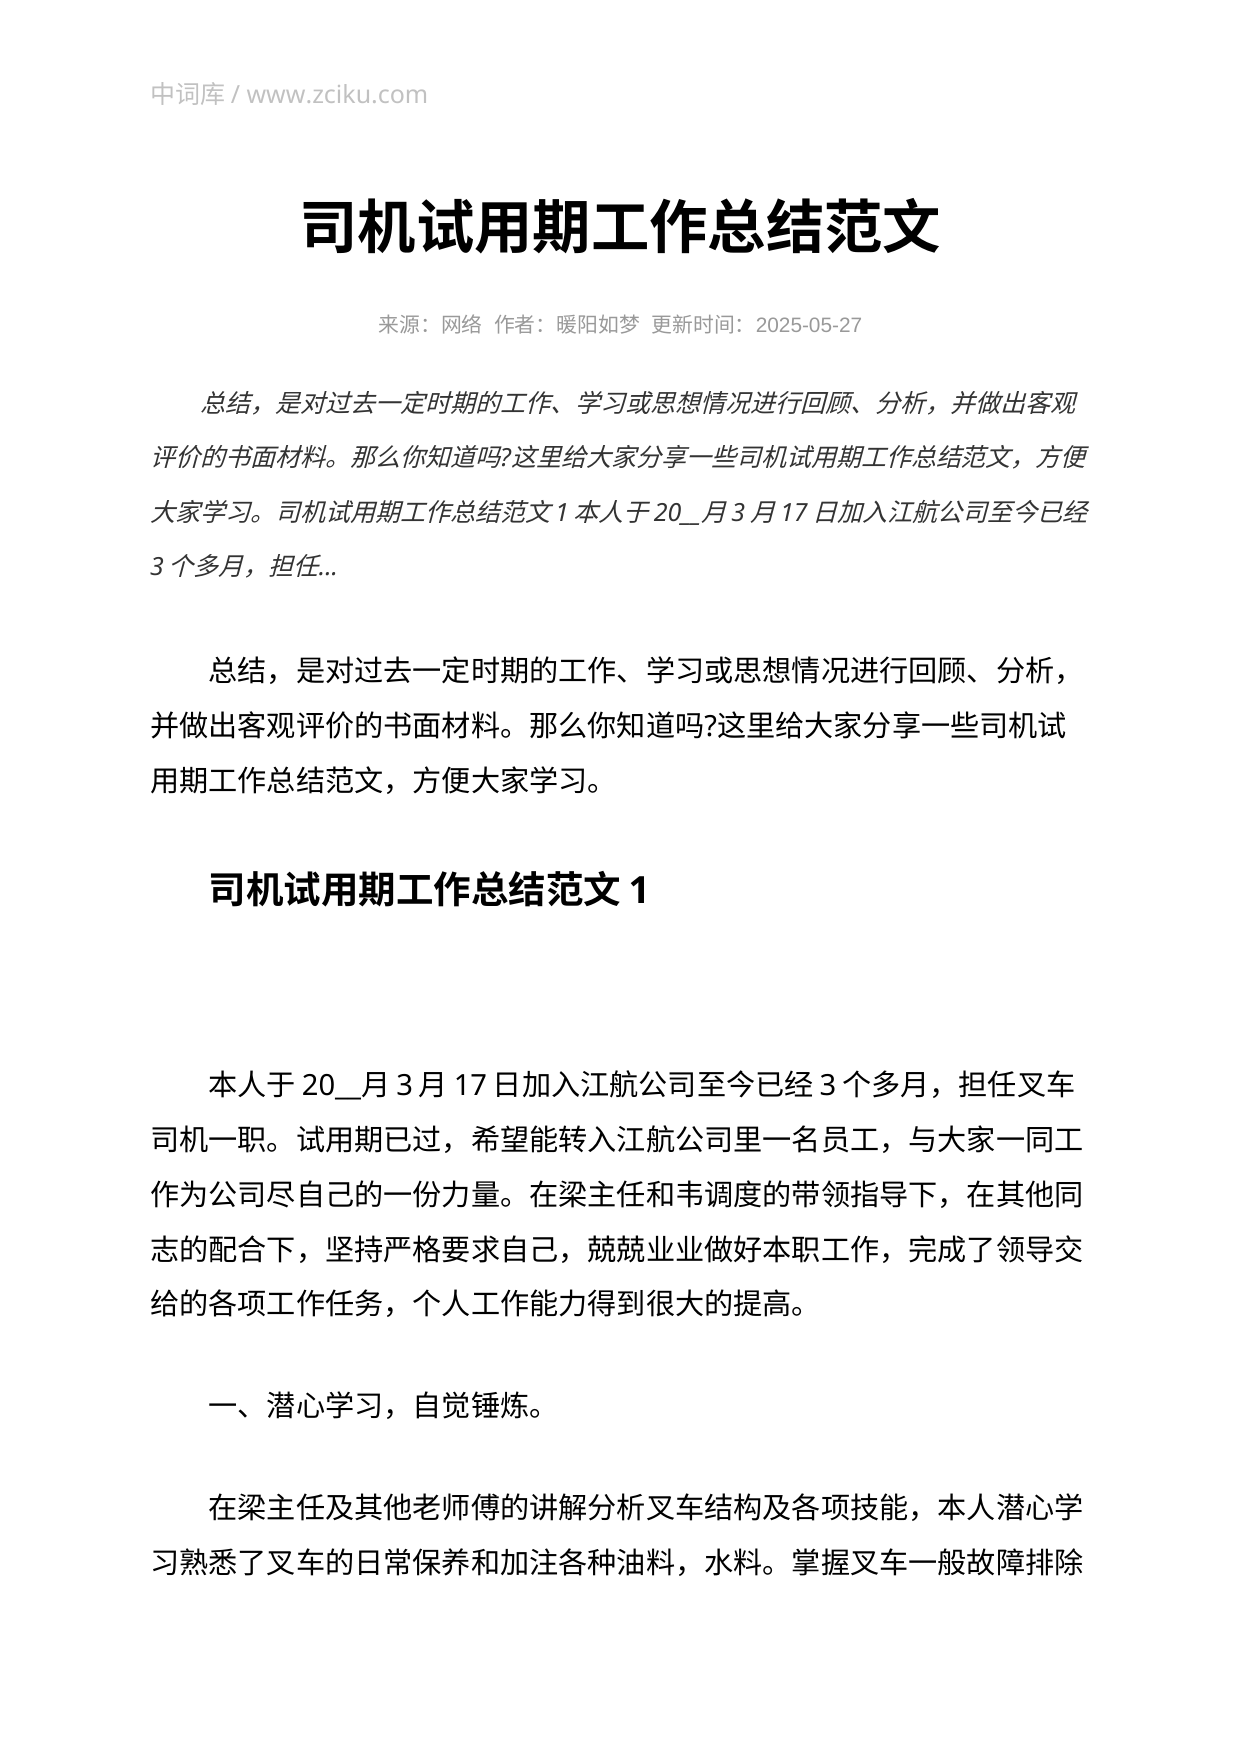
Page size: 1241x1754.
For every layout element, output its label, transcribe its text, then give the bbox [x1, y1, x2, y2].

text 总结，是对过去一定时期的工作、学习或思想情况进行回顾、分析，并做出客观评价的书面材料。那么你知道吗?这里给大家分享一些司机试用期工作总结范文，方便大家学习。司机试用期工作总结范文1本人于20__月3月17日加入江航公司至今已经3个多月，担任... [150, 383, 1090, 583]
text 总结，是对过去一定时期的工作、学习或思想情况进行回顾、分析，并做出客观评价的书面材料。那么你知道吗?这里给大家分享一些司机试用期工作总结范文，方便大家学习。 [150, 648, 1090, 800]
text 来源：网络 作者：暖阳如梦 更新时间：2025-05-27 [150, 313, 1090, 337]
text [150, 1484, 1090, 1582]
text 一、潜心学习，自觉锤炼。 [150, 1383, 1090, 1425]
text 本人于20__月3月17日加入江航公司至今已经3个多月，担任叉车司机一职。试用期已过，希望能转入江航公司里一名员工，与大家一同工作为公司尽自己的一份力量。在梁主任和韦调度的带领指导下，在其他同志的配合下，坚持严格要求自己，兢兢业业做好本职工作，完成了领导交给的各项工作任务，个人工作能力得到很大的提高。 [150, 1061, 1090, 1323]
text 司机试用期工作总结范文1 [150, 859, 1090, 914]
subtitle 司机试用期工作总结范文 [150, 181, 1090, 266]
